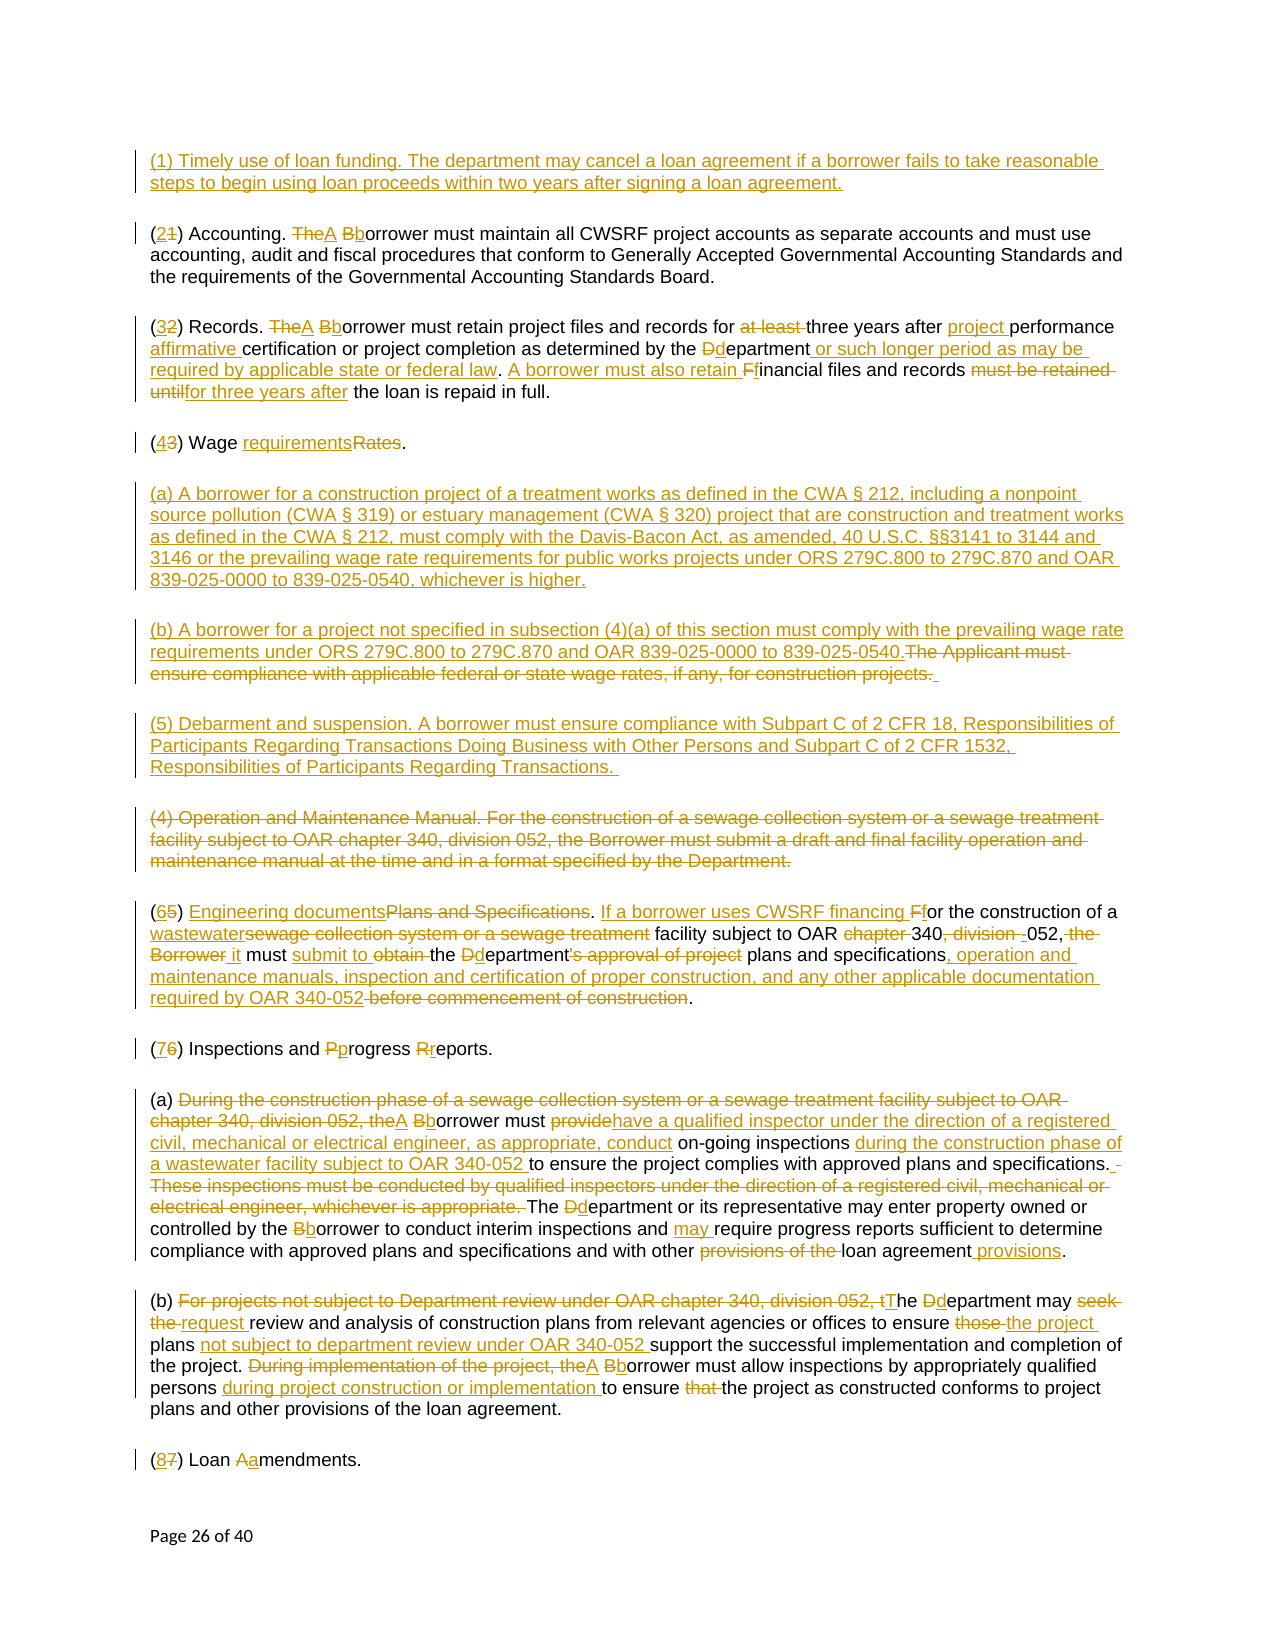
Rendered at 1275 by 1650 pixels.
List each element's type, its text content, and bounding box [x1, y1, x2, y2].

text () Records. orrower must retain project files and records for three years after performance certification or project completion as determined by the epartment. inancial files and records the loan is repaid in full. [150, 316, 1125, 402]
text (b) he epartment may review and analysis of construction plans from relevant agencies or offices to ensure plans support the successful implementation and completion of the project. orrower must allow inspections by appropriately qualified persons to ensure the project as constructed conforms to project plans and other provisions of the loan agreement. [150, 1290, 1125, 1419]
text () Inspections and rogress eports. [150, 1038, 1125, 1059]
text () Loan mendments. [150, 1449, 1125, 1470]
text (a) orrower must on-going inspections to ensure the project complies with approved plans and specifications.The epartment or its representative may enter property owned or controlled by the orrower to conduct interim inspections and require progress reports sufficient to determine compliance with approved plans and specifications and with other loan agreement. [150, 1088, 1125, 1261]
text () . or the construction of a facility subject to OAR 340052, must the epartment plans and specifications. [150, 901, 1125, 1009]
text () Accounting. orrower must maintain all CWSRF project accounts as separate accounts and must use accounting, audit and fiscal procedures that conform to Generally Accepted Governmental Accounting Standards and the requirements of the Governmental Accounting Standards Board. [150, 222, 1125, 287]
text () Wage . [150, 432, 1125, 453]
